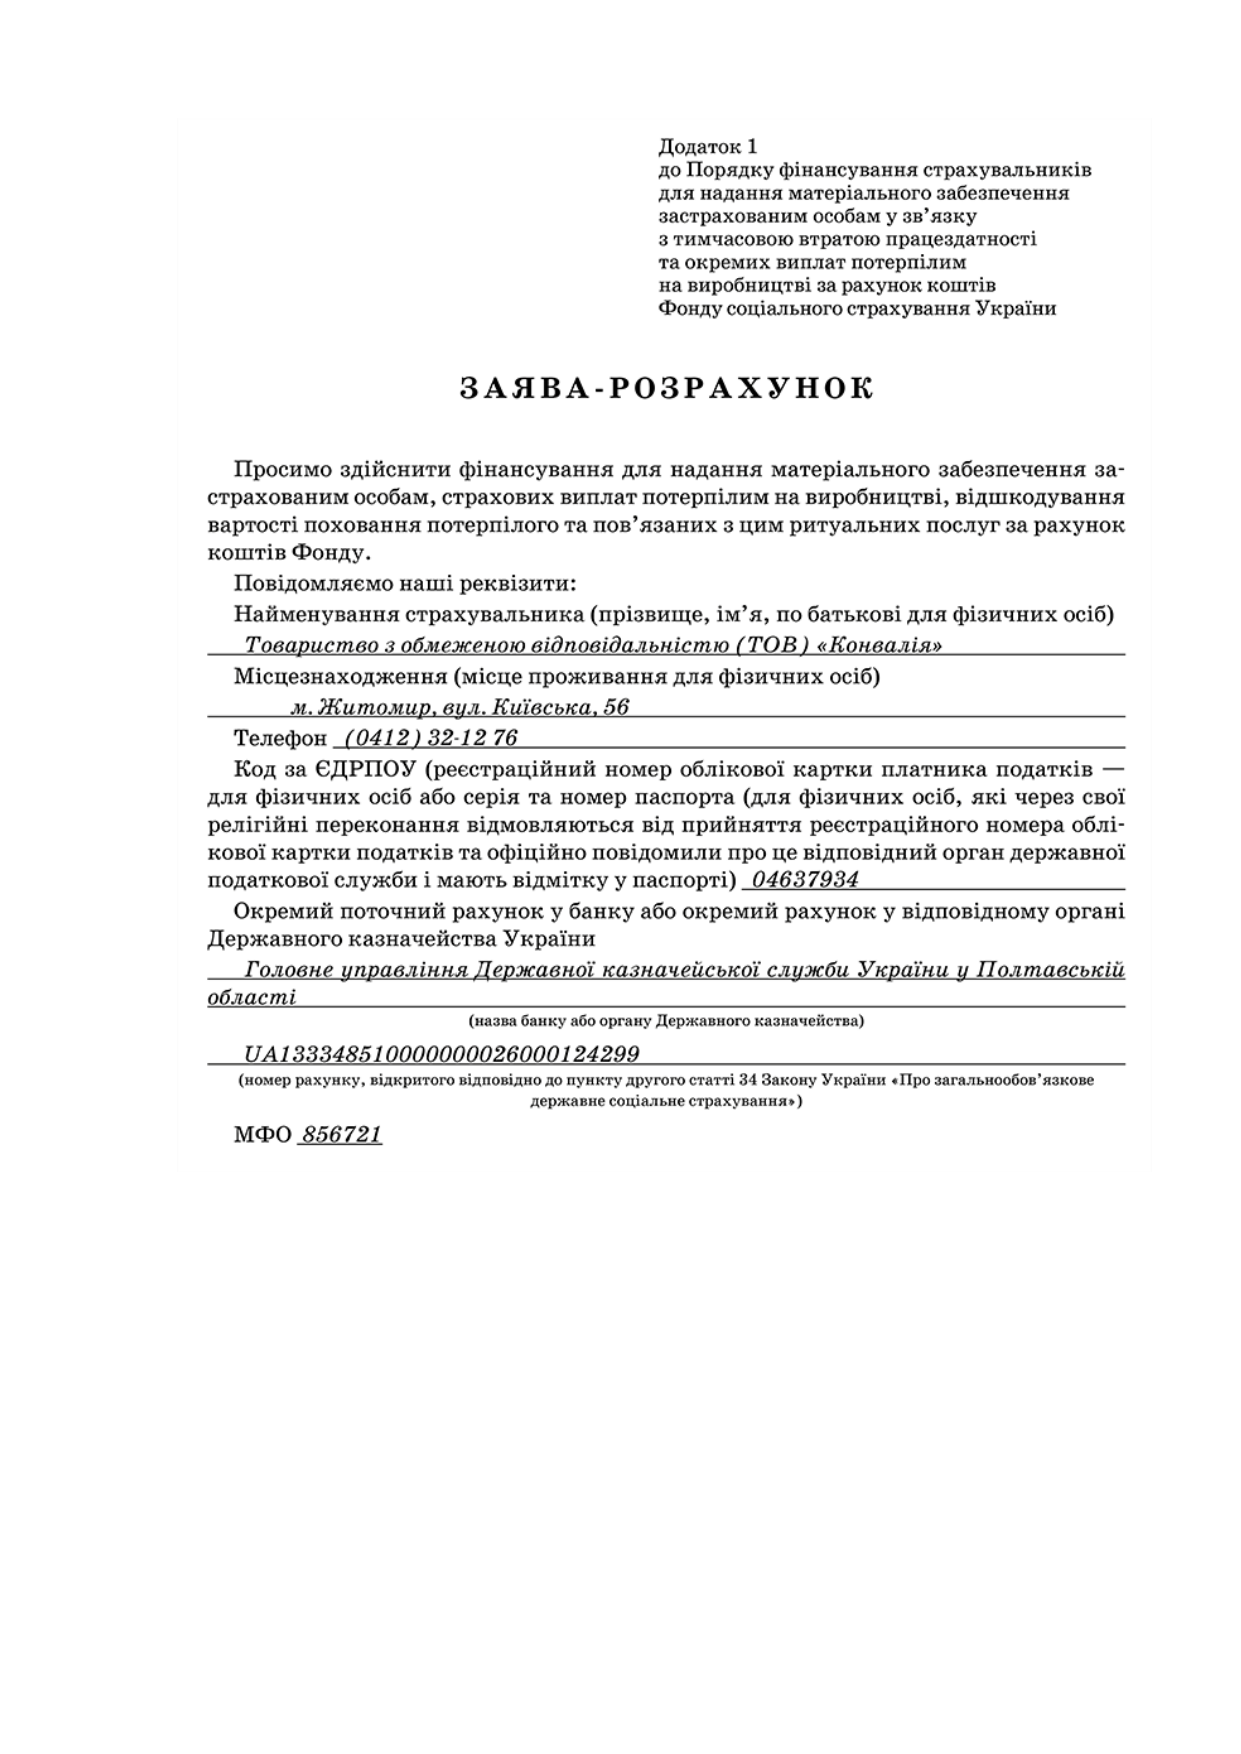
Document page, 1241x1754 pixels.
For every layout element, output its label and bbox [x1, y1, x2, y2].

picture [177, 118, 1152, 1173]
